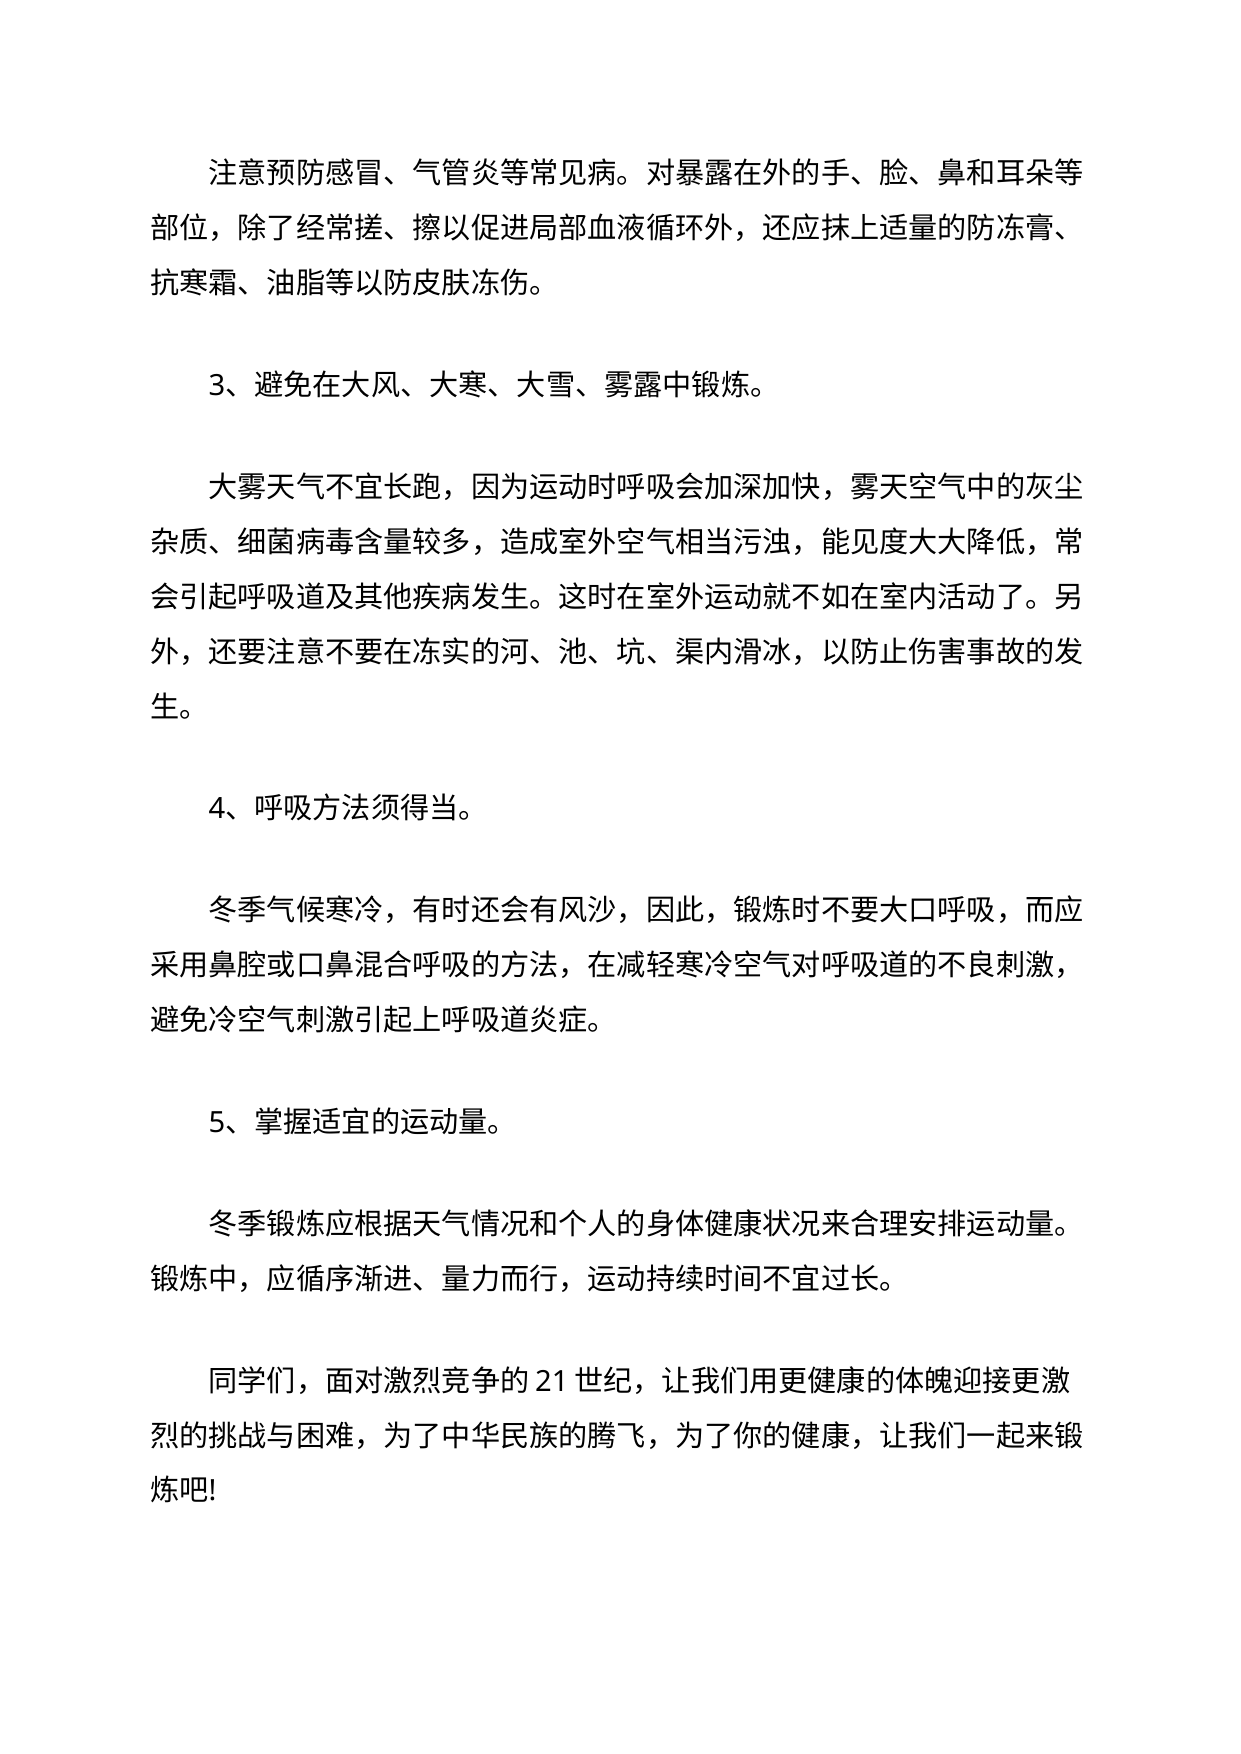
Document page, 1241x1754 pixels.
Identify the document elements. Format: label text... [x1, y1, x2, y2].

text 大雾天气不宜长跑，因为运动时呼吸会加深加快，雾天空气中的灰尘杂质、细菌病毒含量较多，造成室外空气相当污浊，能见度大大降低，常会引起呼吸道及其他疾病发生。这时在室外运动就不如在室内活动了。另外，还要注意不要在冻实的河、池、坑、渠内滑冰，以防止伤害事故的发生。 [150, 463, 1090, 725]
text 5、掌握适宜的运动量。 [150, 1098, 1090, 1141]
text 注意预防感冒、气管炎等常见病。对暴露在外的手、脸、鼻和耳朵等部位，除了经常搓、擦以促进局部血液循环外，还应抹上适量的防冻膏、抗寒霜、油脂等以防皮肤冻伤。 [150, 150, 1090, 302]
text 冬季锻炼应根据天气情况和个人的身体健康状况来合理安排运动量。锻炼中，应循序渐进、量力而行，运动持续时间不宜过长。 [150, 1200, 1090, 1298]
text 同学们，面对激烈竞争的21世纪，让我们用更健康的体魄迎接更激烈的挑战与困难，为了中华民族的腾飞，为了你的健康，让我们一起来锻炼吧! [150, 1357, 1090, 1509]
text 冬季气候寒冷，有时还会有风沙，因此，锻炼时不要大口呼吸，而应采用鼻腔或口鼻混合呼吸的方法，在减轻寒冷空气对呼吸道的不良刺激，避免冷空气刺激引起上呼吸道炎症。 [150, 887, 1090, 1039]
text 3、避免在大风、大寒、大雪、雾露中锻炼。 [150, 362, 1090, 404]
text 4、呼吸方法须得当。 [150, 785, 1090, 827]
